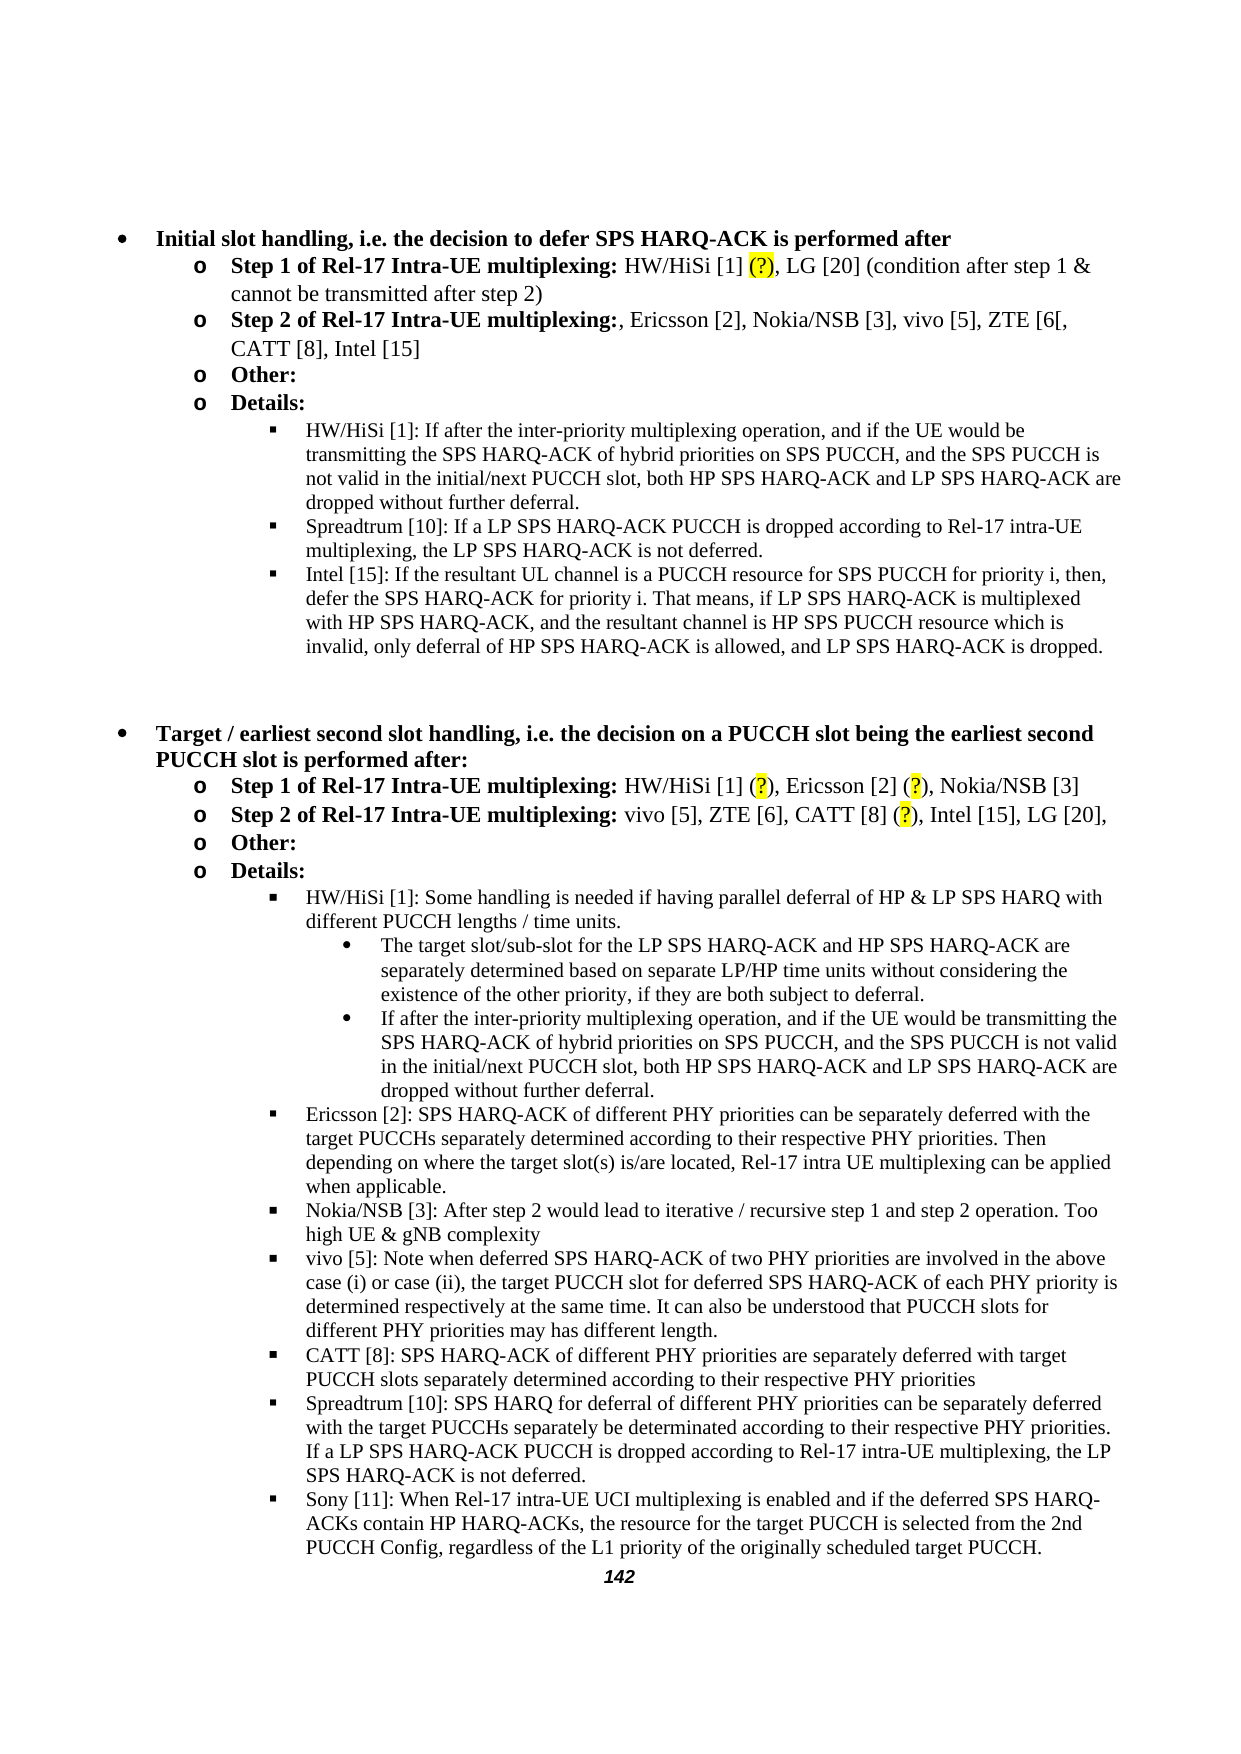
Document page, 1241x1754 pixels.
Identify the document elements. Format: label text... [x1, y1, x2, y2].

list Details: [193, 389, 1122, 417]
list If after the inter-priority multiplexing operation, and if the UE would be transmitting the SPS HARQ-ACK of hybrid priorities on SPS PUCCH, and the SPS PUCCH is not valid in the initial/next PUCCH slot, both HP SPS HARQ-ACK and LP SPS HARQ-ACK are dropped without further deferral. [343, 1006, 1122, 1102]
list Initial slot handling, i.e. the decision to defer SPS HARQ-ACK is performed after [118, 226, 1122, 252]
list Details: [193, 857, 1122, 885]
list vivo [5]: Note when deferred SPS HARQ-ACK of two PHY priorities are involved in the above case (i) or case (ii), the target PUCCH slot for deferred SPS HARQ-ACK of each PHY priority is determined respectively at the same time. It can also be understood that PUCCH slots for different PHY priorities may has different length. [268, 1246, 1122, 1342]
list Step 1 of Rel-17 Intra-UE multiplexing: HW/HiSi [1] (?), Ericsson [2] (?), Nokia/NSB [3] [193, 772, 1122, 801]
list Target / earliest second slot handling, i.e. the decision on a PUCCH slot being the earliest second PUCCH slot is performed after: [118, 720, 1122, 772]
list Step 1 of Rel-17 Intra-UE multiplexing: HW/HiSi [1] (?), LG [20] (condition after step 1 & cannot be transmitted after step 2) [193, 252, 1122, 306]
list Other: [193, 829, 1122, 857]
list HW/HiSi [1]: If after the inter-priority multiplexing operation, and if the UE would be transmitting the SPS HARQ-ACK of hybrid priorities on SPS PUCCH, and the SPS PUCCH is not valid in the initial/next PUCCH slot, both HP SPS HARQ-ACK and LP SPS HARQ-ACK are dropped without further deferral. [268, 417, 1122, 514]
list The target slot/sub-slot for the LP SPS HARQ-ACK and HP SPS HARQ-ACK are separately determined based on separate LP/HP time units without considering the existence of the other priority, if they are both subject to deferral. [343, 933, 1122, 1006]
list Spreadtrum [10]: If a LP SPS HARQ-ACK PUCCH is dropped according to Rel-17 intra-UE multiplexing, the LP SPS HARQ-ACK is not deferred. [268, 514, 1122, 562]
list Nokia/NSB [3]: After step 2 would lead to iterative / recursive step 1 and step 2 operation. Too high UE & gNB complexity [268, 1198, 1122, 1246]
list HW/HiSi [1]: Some handling is needed if having parallel deferral of HP & LP SPS HARQ with different PUCCH lengths / time units. [268, 885, 1122, 933]
list Ericsson [2]: SPS HARQ-ACK of different PHY priorities can be separately deferred with the target PUCCHs separately determined according to their respective PHY priorities. Then depending on where the target slot(s) is/are located, Rel-17 intra UE multiplexing can be applied when applicable. [268, 1102, 1122, 1198]
list Intel [15]: If the resultant UL channel is a PUCCH resource for SPS PUCCH for priority i, then, defer the SPS HARQ-ACK for priority i. That means, if LP SPS HARQ-ACK is multiplexed with HP SPS HARQ-ACK, and the resultant channel is HP SPS PUCCH resource which is invalid, only deferral of HP SPS HARQ-ACK is allowed, and LP SPS HARQ-ACK is dropped. [268, 562, 1122, 658]
list Sony [11]: When Rel-17 intra-UE UCI multiplexing is enabled and if the deferred SPS HARQ-ACKs contain HP HARQ-ACKs, the resource for the target PUCCH is selected from the 2nd PUCCH Config, regardless of the L1 priority of the originally scheduled target PUCCH. [268, 1487, 1122, 1559]
list Step 2 of Rel-17 Intra-UE multiplexing:, Ericsson [2], Nokia/NSB [3], vivo [5], ZTE [6[, CATT [8], Intel [15] [193, 306, 1122, 361]
list Other: [193, 361, 1122, 389]
list CATT [8]: SPS HARQ-ACK of different PHY priorities are separately deferred with target PUCCH slots separately determined according to their respective PHY priorities [268, 1342, 1122, 1391]
list Spreadtrum [10]: SPS HARQ for deferral of different PHY priorities can be separately deferred with the target PUCCHs separately be determinated according to their respective PHY priorities. If a LP SPS HARQ-ACK PUCCH is dropped according to Rel-17 intra-UE multiplexing, the LP SPS HARQ-ACK is not deferred. [268, 1391, 1122, 1487]
list Step 2 of Rel-17 Intra-UE multiplexing: vivo [5], ZTE [6], CATT [8] (?), Intel [15], LG [20], [193, 801, 1122, 829]
